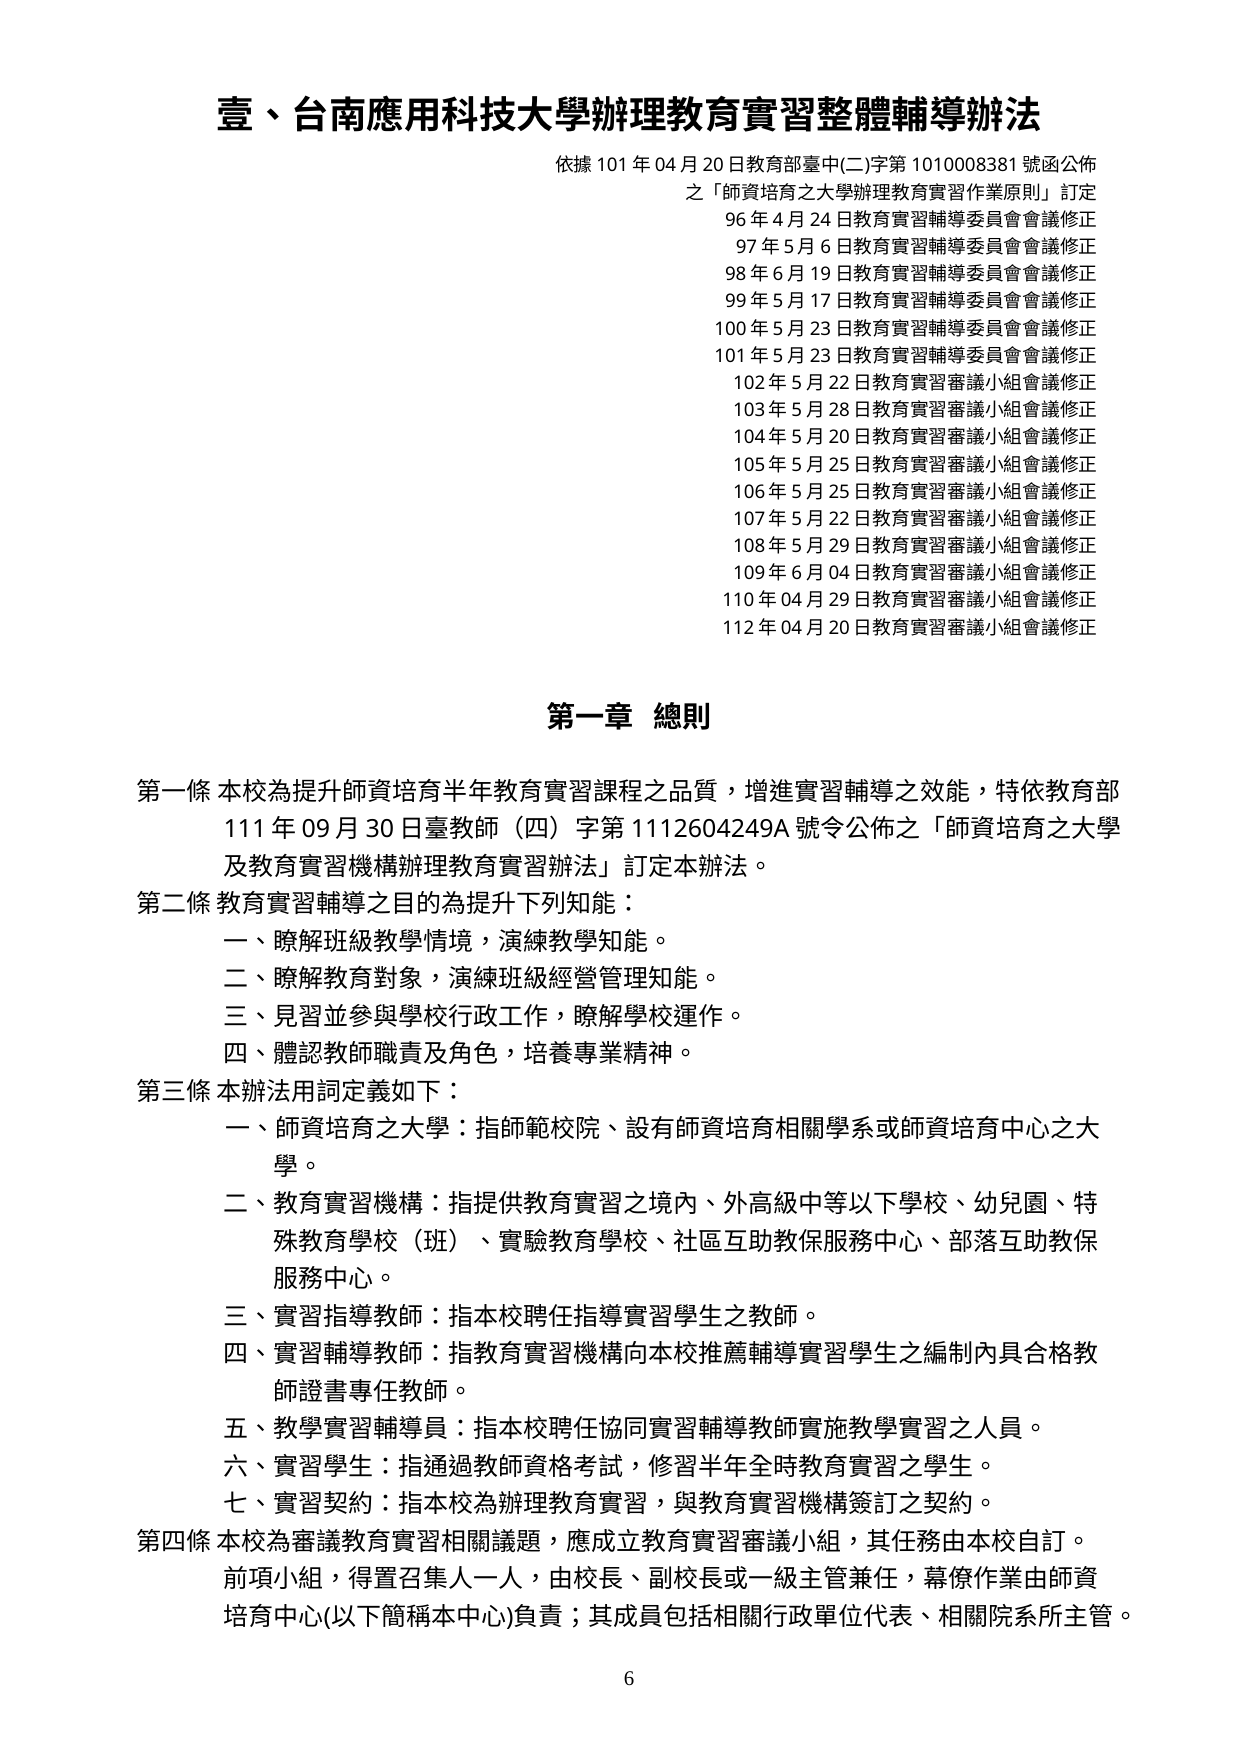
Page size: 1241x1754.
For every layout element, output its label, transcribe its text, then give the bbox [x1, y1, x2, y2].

text 二、瞭解教育對象，演練班級經營管理知能。 [136, 958, 1122, 996]
text 四、實習輔導教師：指教育實習機構向本校推薦輔導實習學生之編制內具合格教師證書專任教師。 [223, 1333, 1122, 1408]
text 108年5月29日教育實習審議小組會議修正 [136, 531, 1097, 558]
text 110年04月29日教育實習審議小組會議修正 [136, 585, 1097, 612]
text 四、體認教師職責及角色，培養專業精神。 [136, 1033, 1122, 1071]
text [223, 1558, 1122, 1633]
text 三、見習並參與學校行政工作，瞭解學校運作。 [136, 996, 1122, 1033]
text 一、瞭解班級教學情境，演練教學知能。 [136, 921, 1122, 958]
text 一、師資培育之大學：指師範校院、設有師資培育相關學系或師資培育中心之大學。 [225, 1108, 1122, 1183]
text 教育實習輔導委員會會議修正 [136, 204, 1097, 232]
text 109年6月04日教育實習審議小組會議修正 [136, 558, 1097, 585]
text 三、實習指導教師：指本校聘任指導實習學生之教師。 [136, 1296, 1122, 1333]
subtitle 壹、台南應用科技大學辦理教育實習整體輔導辦法 [136, 75, 1122, 150]
text 第一章 總則 [136, 677, 1122, 752]
text 104年5月20日教育實習審議小組會議修正 [136, 422, 1097, 449]
text 101年5月23日教育實習輔導委員會會議修正 [136, 340, 1097, 368]
text 二、教育實習機構：指提供教育實習之境內、外高級中等以下學校、幼兒園、特殊教育學校（班）、實驗教育學校、社區互助教保服務中心、部落互助教保服務中心。 [223, 1183, 1122, 1296]
text 之「師資培育之大學辦理教育實習作業原則」訂定 [136, 177, 1097, 204]
text 第一條 本校為提升師資培育半年教育實習課程之品質，增進實習輔導之效能，特依教育部111年09月30日臺教師（四）字第1112604249A號令公佈之「師資培育之大學及教育實習機構辦理教育實習辦法」訂定本辦法。 [136, 771, 1122, 883]
text 112年04月20日教育實習審議小組會議修正 [136, 612, 1097, 639]
text 105年5月25日教育實習審議小組會議修正 [136, 449, 1097, 476]
text 第四條 本校為審議教育實習相關議題，應成立教育實習審議小組，其任務由本校自訂。 [136, 1521, 1122, 1558]
text 103年5月28日教育實習審議小組會議修正 [136, 395, 1097, 422]
text 第二條 教育實習輔導之目的為提升下列知能： [136, 883, 1122, 921]
text 依據101年04月20日教育部臺中(二)字第1010008381號函公佈 [136, 150, 1097, 177]
text 教育實習輔導委員會會議修正 [136, 259, 1097, 286]
text 107年5月22日教育實習審議小組會議修正 [136, 503, 1097, 531]
text 教育實習輔導委員會會議修正 [136, 286, 1097, 313]
text 102年5月22日教育實習審議小組會議修正 [136, 368, 1097, 395]
text 七、實習契約：指本校為辦理教育實習，與教育實習機構簽訂之契約。 [136, 1483, 1122, 1521]
text 第三條 本辦法用詞定義如下： [136, 1071, 1122, 1108]
text 六、實習學生：指通過教師資格考試，修習半年全時教育實習之學生。 [223, 1446, 1122, 1483]
text 教育實習輔導委員會會議修正 [136, 232, 1097, 259]
text 106年5月25日教育實習審議小組會議修正 [136, 476, 1097, 503]
text 100年5月23日教育實習輔導委員會會議修正 [136, 313, 1097, 340]
text 五、教學實習輔導員：指本校聘任協同實習輔導教師實施教學實習之人員。 [223, 1408, 1122, 1446]
